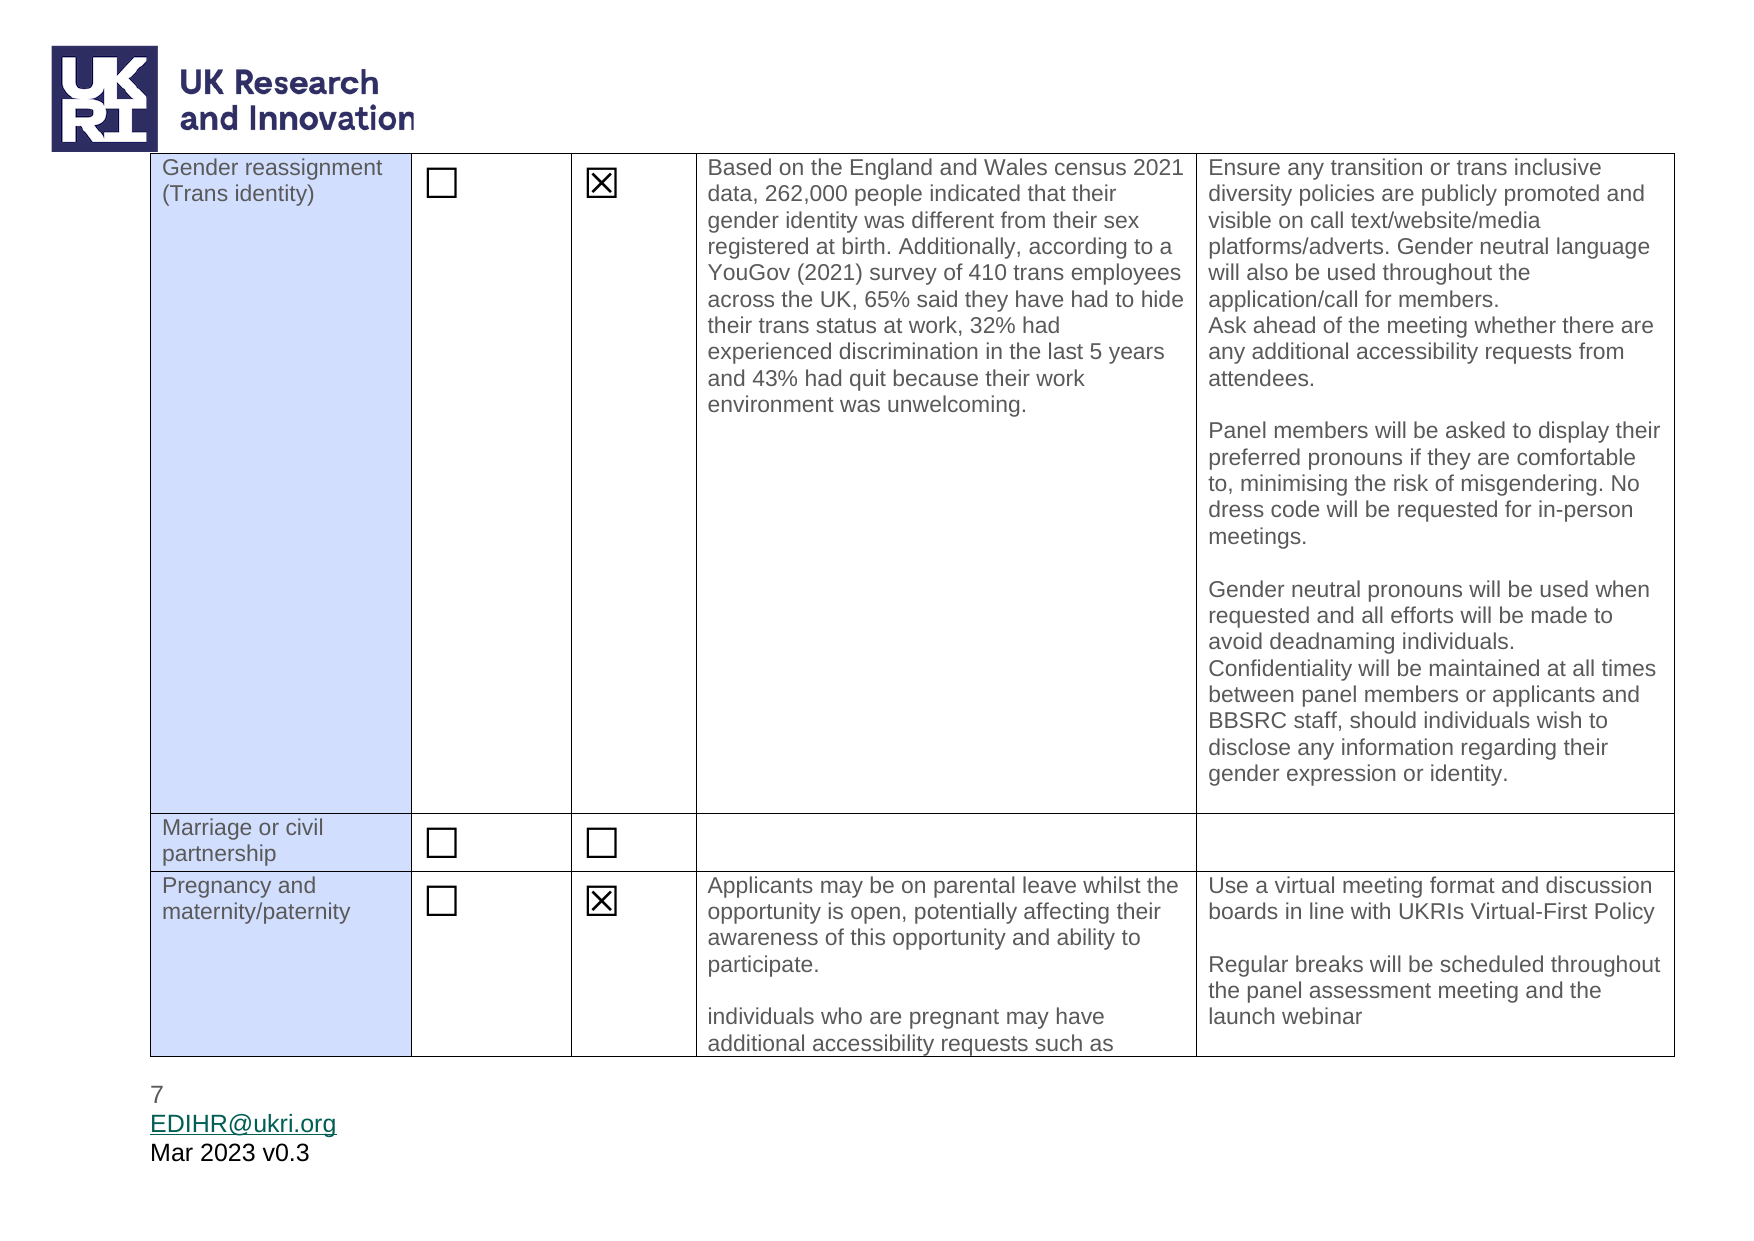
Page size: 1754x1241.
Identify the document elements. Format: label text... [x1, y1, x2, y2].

picture [51, 45, 413, 152]
table_cell Based on the England and Wales census 2021 data, 262,000 people indicated that their gender identity was different from their sex registered at birth. Additionally, according to a YouGov (2021) survey of 410 trans employees across the UK, 65% said they have had to hide their trans status at work, 32% had experienced discrimination in the last 5 years and 43% had quit because their work environment was unwelcoming. [697, 154, 1196, 813]
table_cell Gender reassignment (Trans identity) [151, 154, 411, 813]
table_cell Marriage or civil partnership [151, 814, 411, 871]
table_cell Pregnancy and maternity/paternity [151, 872, 411, 1056]
table_cell Ensure any transition or trans inclusive diversity policies are publicly promoted and visible on call text/website/media platforms/adverts. Gender neutral language will also be used throughout the application/call for members. Ask ahead of the meeting whether there are any additional accessibility requests from attendees. Panel members will be asked to display their preferred pronouns if they are comfortable to, minimising the risk of misgendering. No dress code will be requested for in-person meetings. Gender neutral pronouns will be used when requested and all efforts will be made to avoid deadnaming individuals. Confidentiality will be maintained at all times between panel members or applicants and BBSRC staff, should individuals wish to disclose any information regarding their gender expression or identity. [1197, 154, 1674, 813]
table_cell [697, 814, 1196, 871]
table_cell [1197, 814, 1674, 871]
